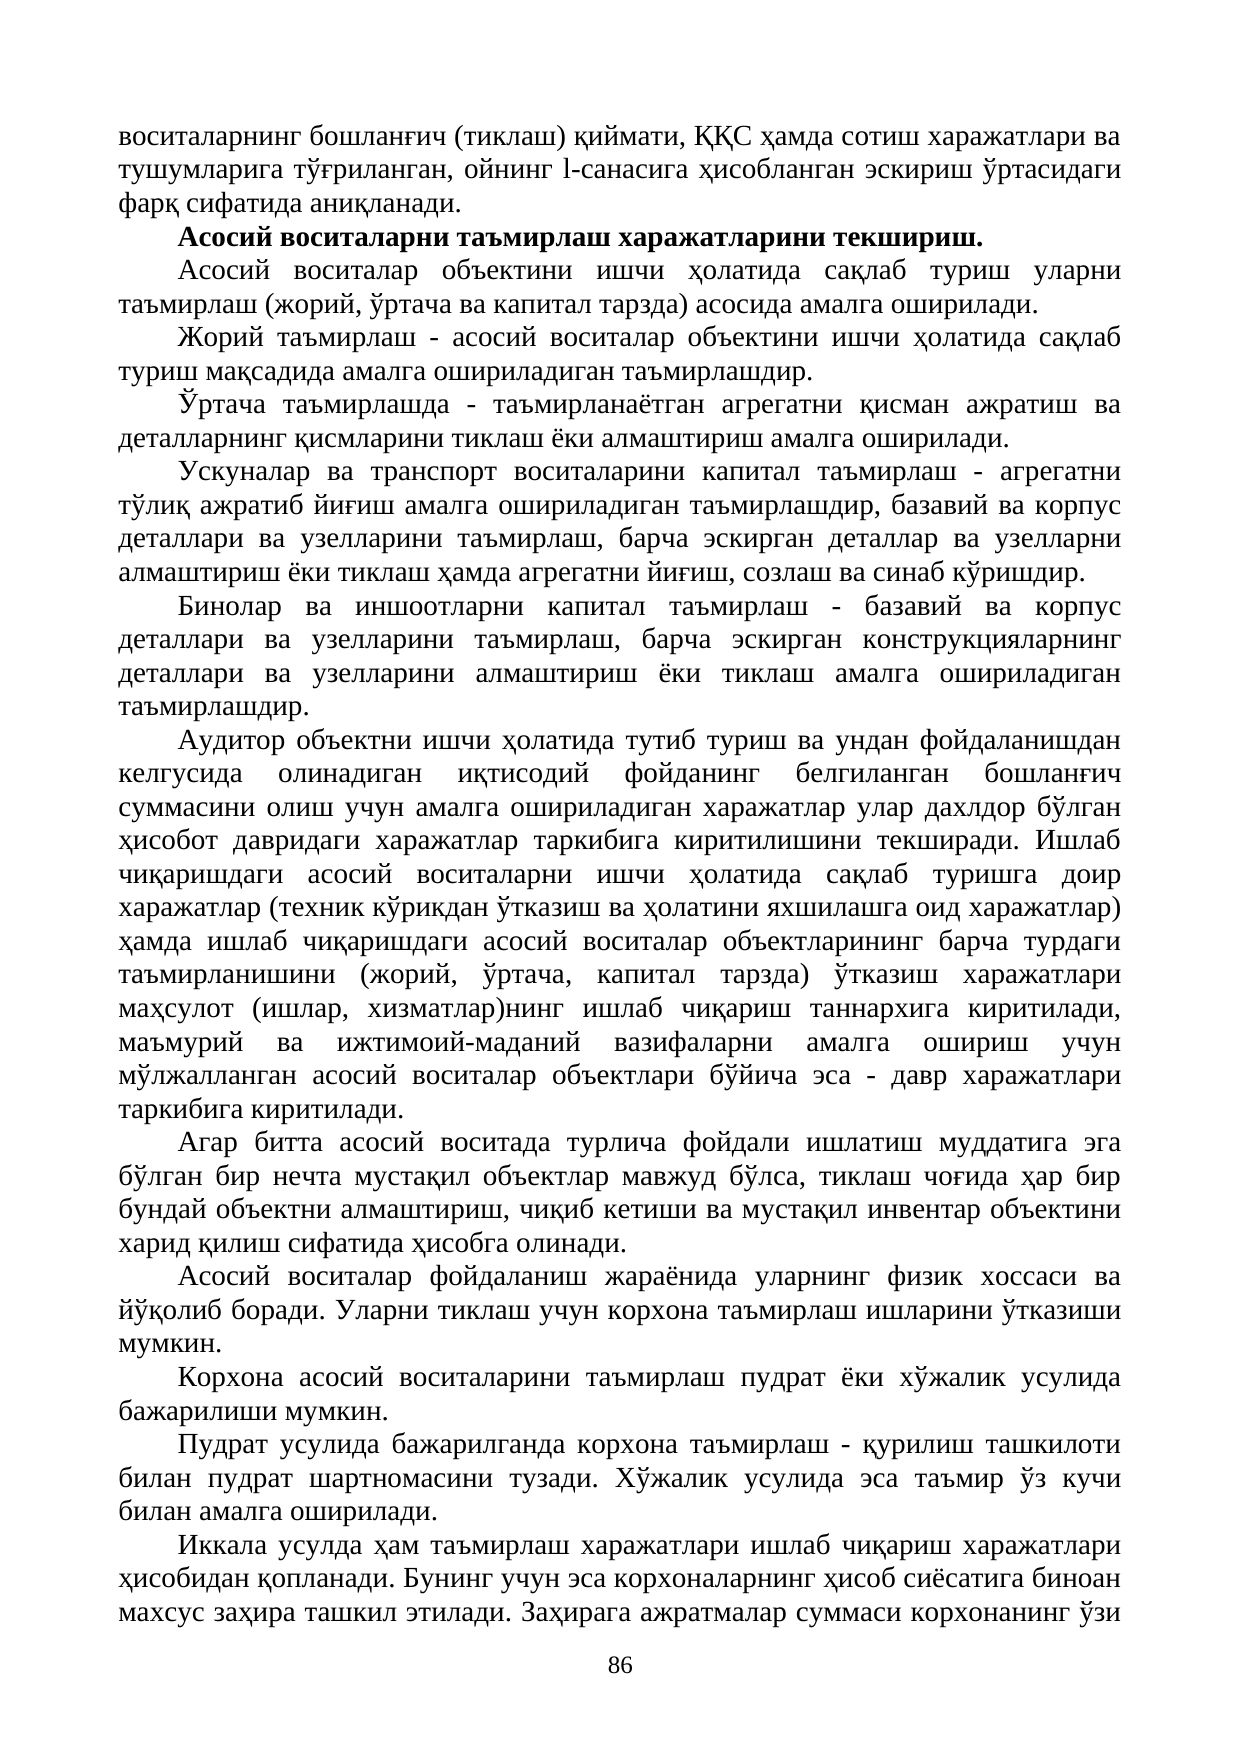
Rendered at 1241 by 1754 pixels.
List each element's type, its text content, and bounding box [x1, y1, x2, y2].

text Ўртача таъмирлашда - таъмирланаётган агрегатни қисман ажратиш ва деталларнинг қисмларини тиклаш ёки алмаштириш амалга оширилади. [118, 386, 1122, 453]
text Агар битта асосий воситада турлича фойдали ишлатиш муддатига эга бўлган бир нечта мустақил объектлар мавжуд бўлса, тиклаш чоғида ҳар бир бундай объектни алмаштириш, чиқиб кетиши ва мустақил инвентар объектини харид қилиш сифатида ҳисобга олинади. [118, 1124, 1122, 1258]
text Асосий воситаларни таъмирлаш харажатларини текшириш. [118, 219, 1122, 252]
text Бинолар ва иншоотларни капитал таъмирлаш - базавий ва корпус деталлари ва узелларини таъмирлаш, барча эскирган конструкцияларнинг деталлари ва узелларини алмаштириш ёки тиклаш амалга ошириладиган таъмирлашдир. [118, 588, 1122, 722]
text Аудитор объектни ишчи ҳолатида тутиб туриш ва ундан фойдаланишдан келгусида олинадиган иқтисодий фойданинг белгиланган бошланғич суммасини олиш учун амалга ошириладиган харажатлар улар дахлдор бўлган ҳисобот давридаги харажатлар таркибига киритилишини текширади. Ишлаб чиқаришдаги асосий воситаларни ишчи ҳолатида сақлаб туришга доир харажатлар (техник кўрикдан ўтказиш ва ҳолатини яхшилашга оид харажатлар) ҳамда ишлаб чиқаришдаги асосий воситалар объектларининг барча турдаги таъмирланишини (жорий, ўртача, капитал тарзда) ўтказиш харажатлари маҳсулот (ишлар, хизматлар)нинг ишлаб чиқариш таннархига киритилади, маъмурий ва ижтимоий-маданий вазифаларни амалга ошириш учун мўлжалланган асосий воситалар объектлари бўйича эса - давр харажатлари таркибига киритилади. [118, 722, 1122, 1124]
text Пудрат усулида бажарилганда корхона таъмирлаш - қурилиш ташкилоти билан пудрат шартномасини тузади. Хўжалик усулида эса таъмир ўз кучи билан амалга оширилади. [118, 1426, 1122, 1527]
text Корхона асосий воситаларини таъмирлаш пудрат ёки хўжалик усулида бажарилиши мумкин. [118, 1359, 1122, 1426]
text Ускуналар ва транспорт воситаларини капитал таъмирлаш - агрегатни тўлиқ ажратиб йиғиш амалга ошириладиган таъмирлашдир, базавий ва корпус деталлари ва узелларини таъмирлаш, барча эскирган деталлар ва узелларни алмаштириш ёки тиклаш ҳамда агрегатни йиғиш, созлаш ва синаб кўришдир. [118, 453, 1122, 588]
text Асосий воситалар объектини ишчи ҳолатида сақлаб туриш уларни таъмирлаш (жорий, ўртача ва капитал тарзда) асосида амалга оширилади. [118, 252, 1122, 319]
text Асосий воситалар фойдаланиш жараёнида уларнинг физик хоссаси ва йўқолиб боради. Уларни тиклаш учун корхона таъмирлаш ишларини ўтказиши мумкин. [118, 1258, 1122, 1359]
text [118, 118, 1122, 219]
text Жорий таъмирлаш - асосий воситалар объектини ишчи ҳолатида сақлаб туриш мақсадида амалга ошириладиган таъмирлашдир. [118, 319, 1122, 386]
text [118, 1527, 1122, 1627]
